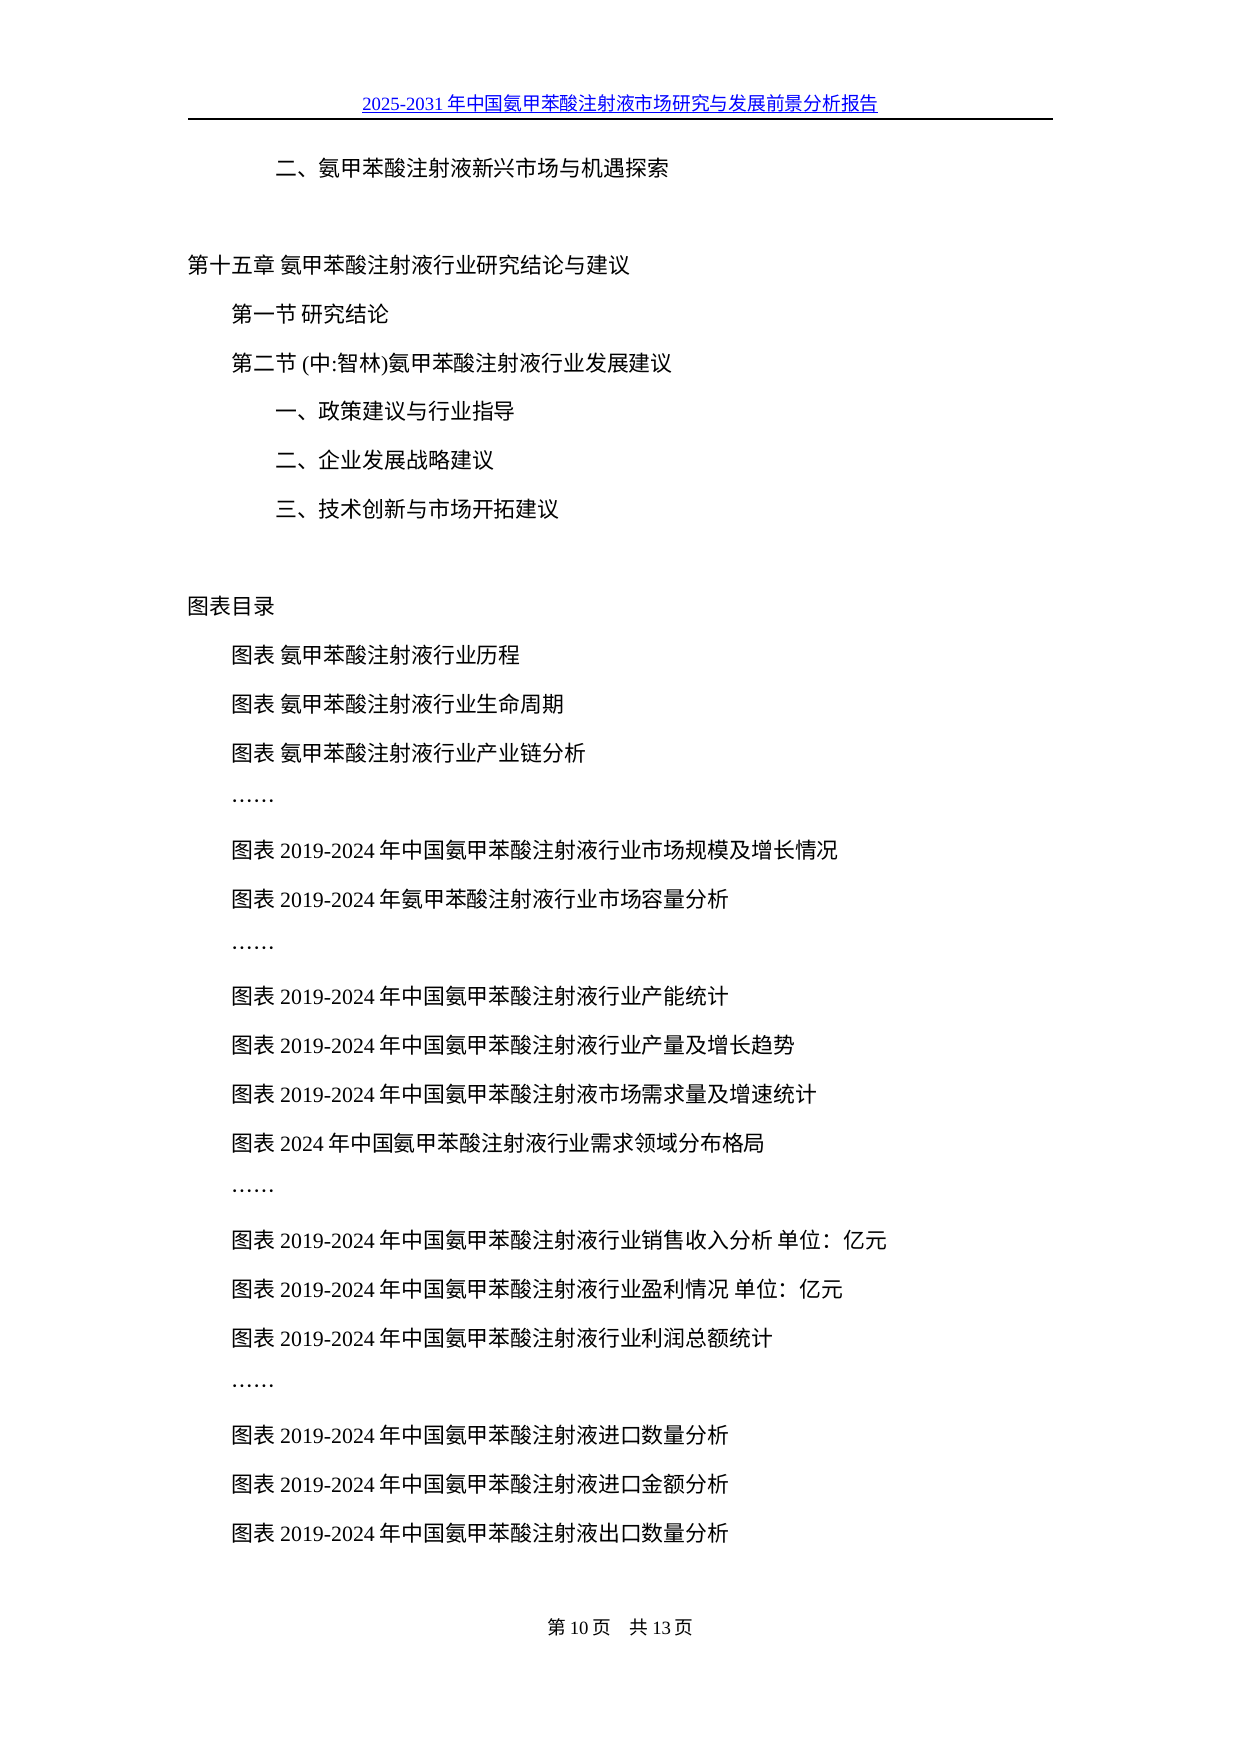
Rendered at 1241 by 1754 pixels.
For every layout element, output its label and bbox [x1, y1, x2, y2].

text [187, 150, 1053, 1548]
